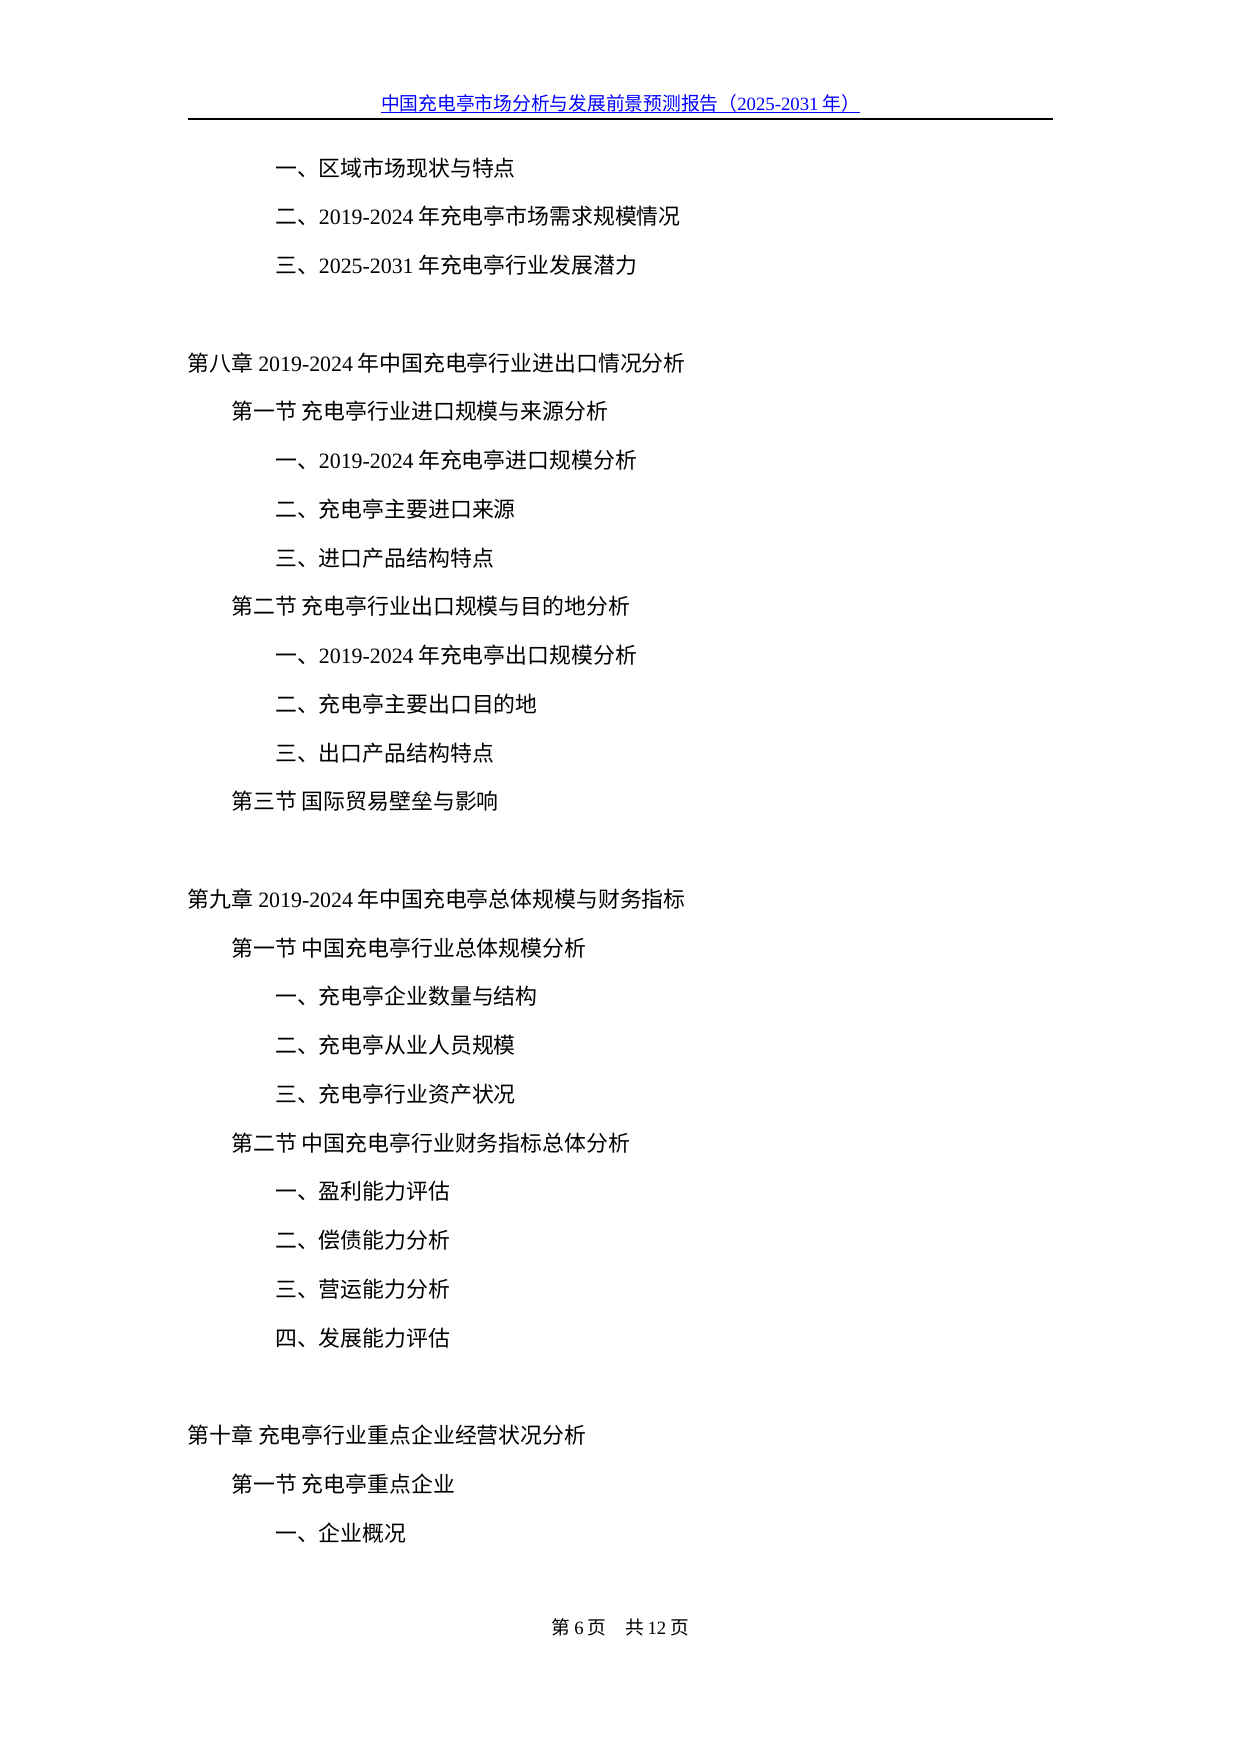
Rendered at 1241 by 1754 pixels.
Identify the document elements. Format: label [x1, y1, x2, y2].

text [187, 150, 1053, 1548]
